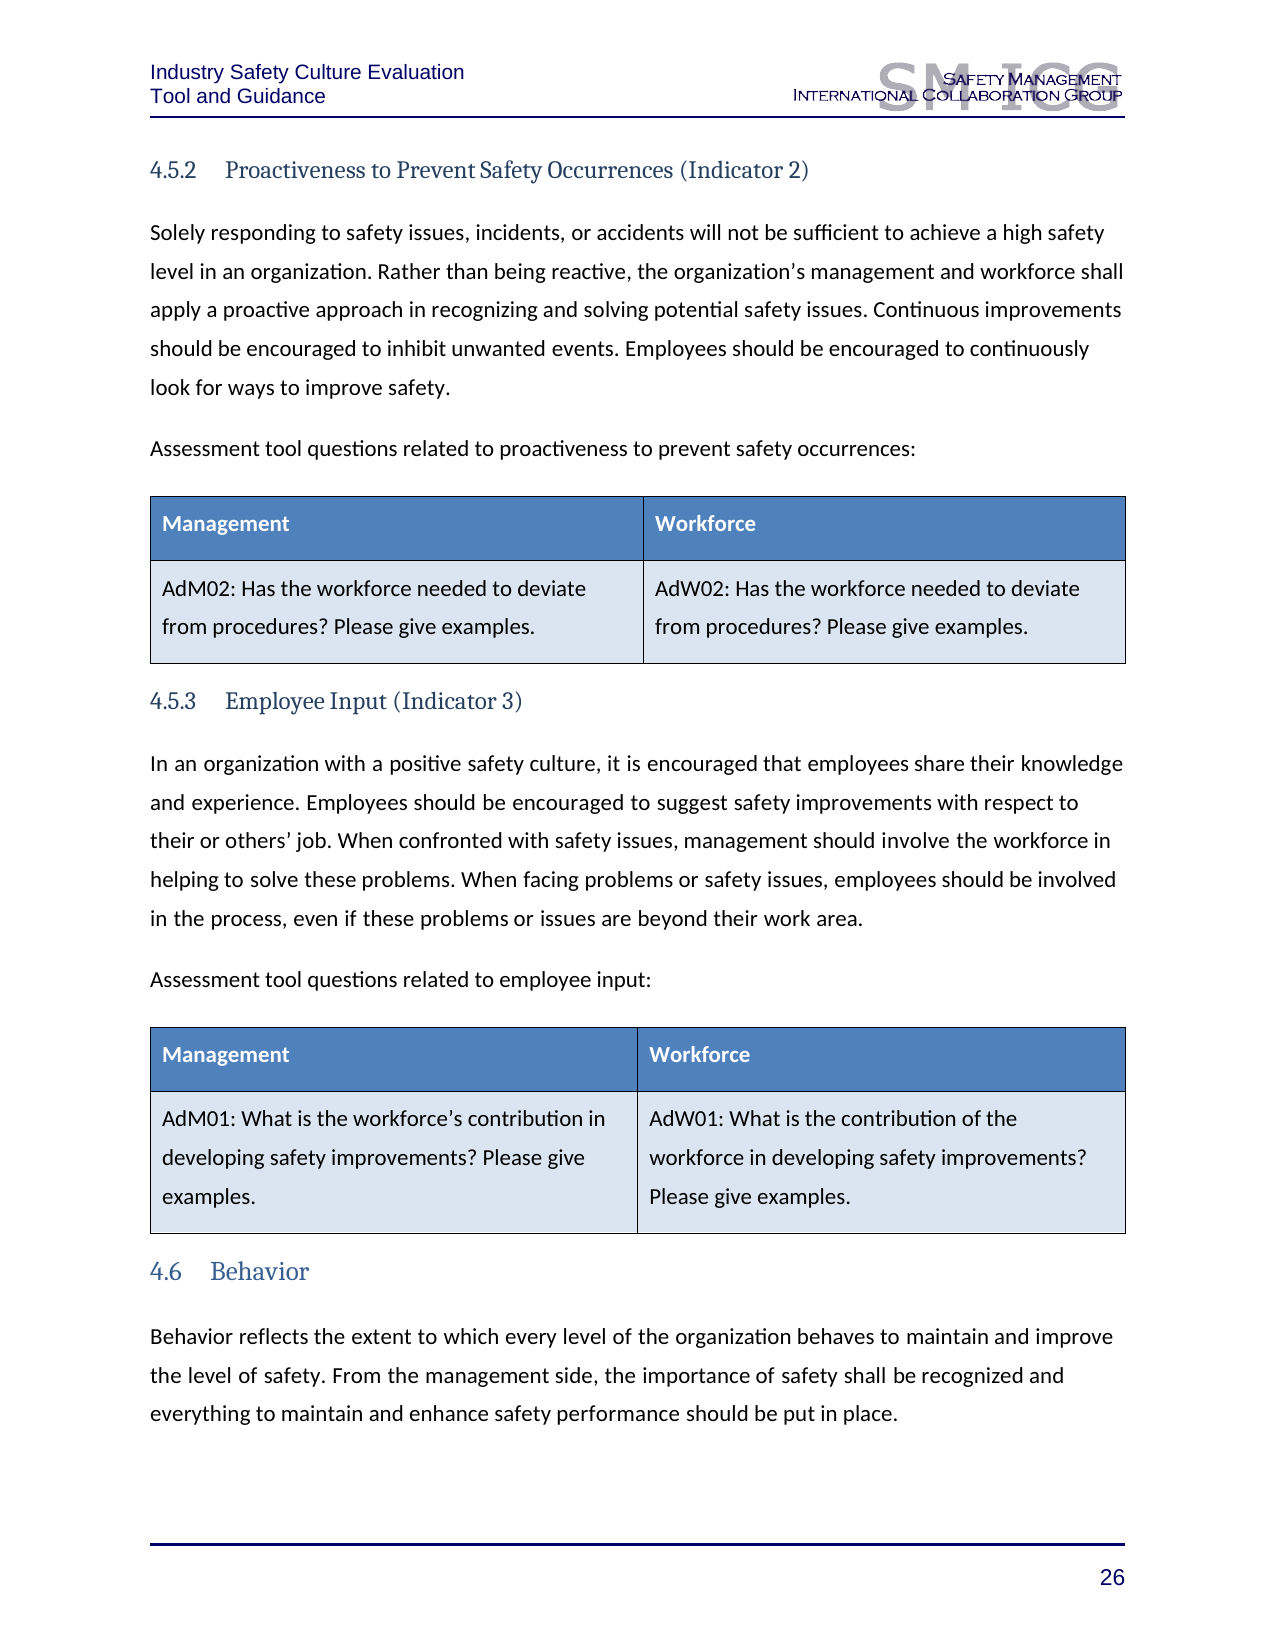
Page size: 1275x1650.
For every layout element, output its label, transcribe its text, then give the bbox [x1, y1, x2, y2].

table_header Management [151, 1028, 637, 1091]
text In an organization with a positive safety culture, it is encouraged that employees share their knowledge and experience. Employees should be encouraged to suggest safety improvements with respect to their or others’ job. When confronted with safety issues, management should involve the workforce in helping to solve these problems. When facing problems or safety issues, employees should be involved in the process, even if these problems or issues are beyond their work area. [150, 749, 1125, 932]
text Assessment tool questions related to employee input: [150, 965, 1125, 993]
table_header Workforce [638, 1028, 1125, 1091]
table_header Workforce [644, 497, 1125, 560]
text Behavior reflects the extent to which every level of the organization behaves to maintain and improve the level of safety. From the management side, the importance of safety shall be recognized and everything to maintain and enhance safety performance should be put in place. [150, 1322, 1125, 1427]
subtitle Behavior [150, 1256, 1125, 1287]
text Solely responding to safety issues, incidents, or accidents will not be sufficient to achieve a high safety level in an organization. Rather than being reactive, the organization’s management and workforce shall apply a proactive approach in recognizing and solving potential safety issues. Continuous improvements should be encouraged to inhibit unwanted events. Employees should be encouraged to continuously look for ways to improve safety. [150, 218, 1125, 401]
table_cell AdM02: Has the workforce needed to deviate from procedures? Please give examples. [151, 561, 643, 663]
text Assessment tool questions related to proactiveness to prevent safety occurrences: [150, 434, 1125, 462]
table_cell AdW01: What is the contribution of the workforce in developing safety improvements? Please give examples. [638, 1092, 1125, 1232]
subtitle Proactiveness to Prevent Safety Occurrences (Indicator 2) [150, 156, 1125, 184]
picture [783, 49, 1132, 123]
subtitle Employee Input (Indicator 3) [150, 687, 1125, 716]
table_header Management [151, 497, 643, 560]
table_cell AdM01: What is the workforce’s contribution in developing safety improvements? Please give examples. [151, 1092, 637, 1232]
table_cell AdW02: Has the workforce needed to deviate from procedures? Please give examples. [644, 561, 1125, 663]
